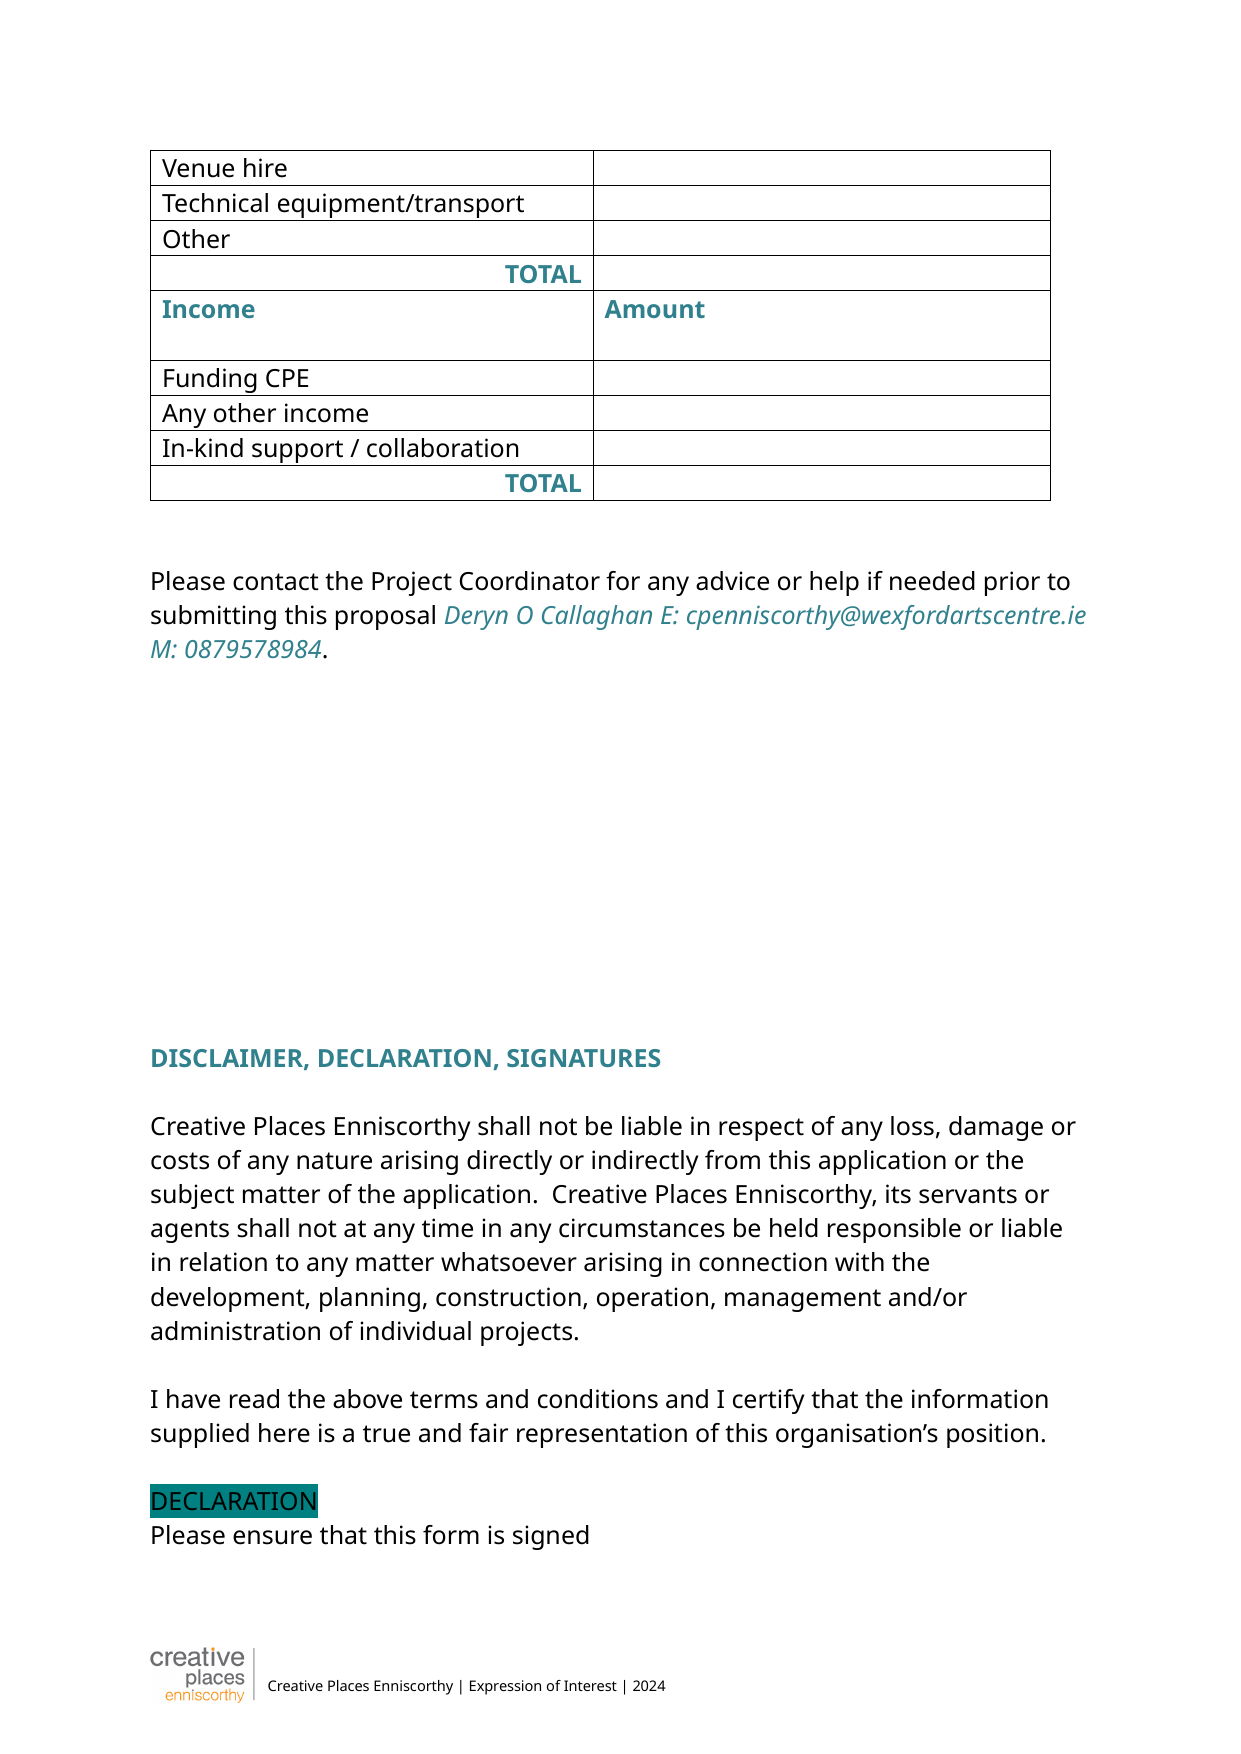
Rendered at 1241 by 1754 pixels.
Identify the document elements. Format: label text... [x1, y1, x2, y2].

table_cell [594, 186, 1050, 220]
table_cell TOTAL [151, 466, 593, 500]
table_cell Funding CPE [151, 361, 593, 395]
table_cell Technical equipment/transport [151, 186, 593, 220]
picture [150, 1647, 255, 1703]
table_cell Amount [594, 291, 1050, 359]
text DISCLAIMER, DECLARATION, SIGNATURES [150, 1041, 1090, 1075]
table_cell [594, 256, 1050, 290]
table_cell In-kind support / collaboration [151, 431, 593, 465]
text DECLARATION [150, 1483, 1090, 1518]
table_cell [594, 221, 1050, 255]
table_cell Venue hire [151, 151, 593, 185]
text Please contact the Project Coordinator for any advice or help if needed prior to submitting this proposal Deryn O Callaghan E: cpenniscorthy@wexfordartscentre.ie M: 0879578984. [150, 564, 1090, 666]
text Creative Places Enniscorthy shall not be liable in respect of any loss, damage or costs of any nature arising directly or indirectly from this application or the subject matter of the application. Creative Places Enniscorthy, its servants or agents shall not at any time in any circumstances be held responsible or liable in relation to any matter whatsoever arising in connection with the development, planning, construction, operation, management and/or administration of individual projects. [150, 1109, 1090, 1347]
table_cell [594, 466, 1050, 500]
table_cell [594, 431, 1050, 465]
text Please ensure that this form is signed [150, 1518, 1090, 1552]
table_cell Income [151, 291, 593, 359]
table_cell Other [151, 221, 593, 255]
table_cell [594, 396, 1050, 430]
table_cell Any other income [151, 396, 593, 430]
table_cell [594, 151, 1050, 185]
text I have read the above terms and conditions and I certify that the information supplied here is a true and fair representation of this organisation’s position. [150, 1381, 1090, 1449]
table_cell [594, 361, 1050, 395]
table_cell TOTAL [151, 256, 593, 290]
